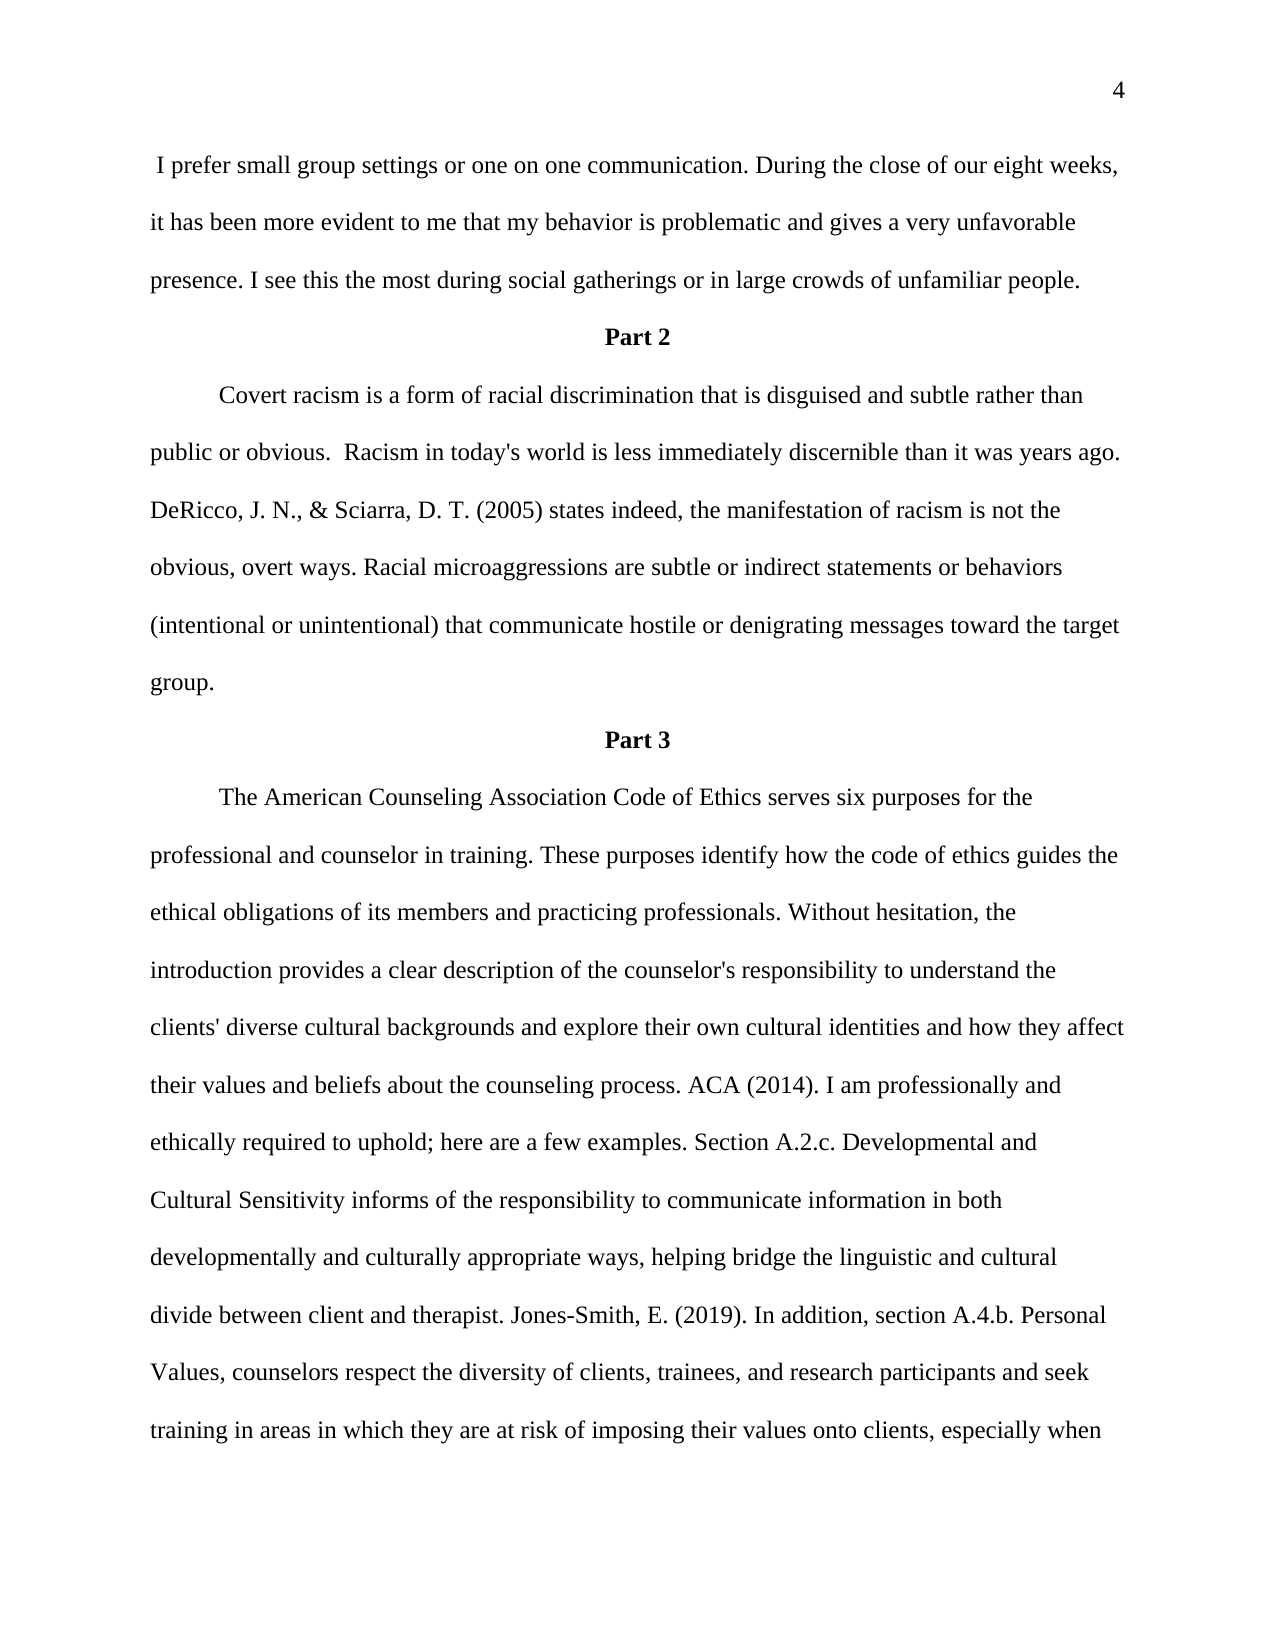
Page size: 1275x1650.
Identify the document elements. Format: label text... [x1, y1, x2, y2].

text I prefer small group settings or one on one communication. During the close of our eight weeks, it has been more evident to me that my behavior is problematic and gives a very unfavorable presence. I see this the most during social gatherings or in large crowds of unfamiliar people. [150, 150, 1125, 294]
text Covert racism is a form of racial discrimination that is disguised and subtle rather than public or obvious. Racism in today's world is less immediately discernible than it was years ago. DeRicco, J. N., & Sciarra, D. T. (2005) states indeed, the manifestation of racism is not the obvious, overt ways. Racial microaggressions are subtle or indirect statements or behaviors (intentional or unintentional) that communicate hostile or denigrating messages toward the target group. [150, 380, 1125, 696]
text Part 2 [150, 322, 1125, 351]
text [150, 782, 1125, 1444]
text Part 3 [150, 725, 1125, 754]
